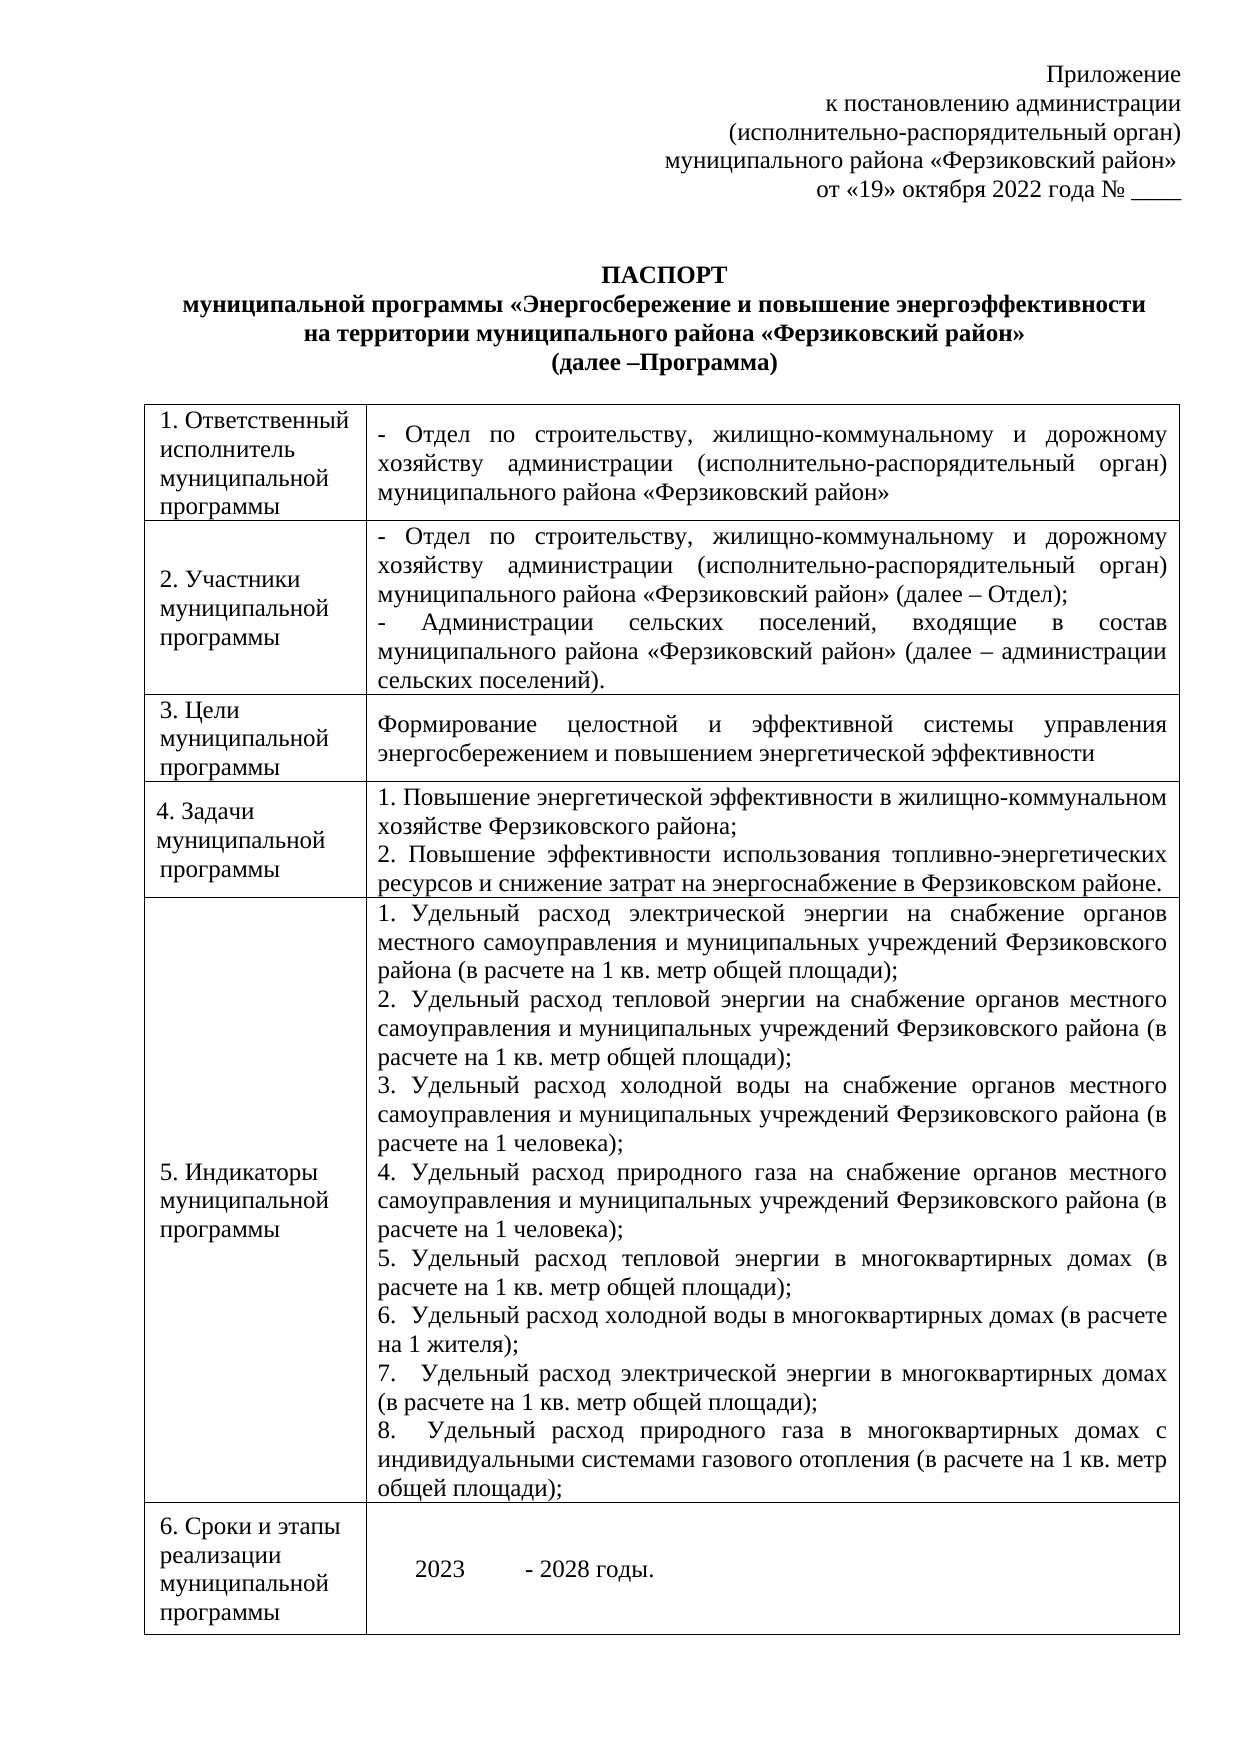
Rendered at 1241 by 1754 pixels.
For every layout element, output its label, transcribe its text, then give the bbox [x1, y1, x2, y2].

table_cell 4. Задачи муниципальной программы [145, 782, 366, 897]
table_cell Формирование целостной и эффективной системы управления энергосбережением и повышением энергетической эффективности [367, 695, 1179, 781]
text (далее –Программа) [148, 347, 1181, 375]
table_cell 2. Участники муниципальной программы [145, 521, 366, 694]
table_cell Удельный расход электрической энергии на снабжение органов местного самоуправления и муниципальных учреждений Ферзиковского района (в расчете на 1 кв. метр общей площади); Удельный расход тепловой энергии на снабжение органов местного самоуправления и муниципальных учреждений Ферзиковского района (в расчете на 1 кв. метр общей площади); Удельный расход холодной воды на снабжение органов местного самоуправления и муниципальных учреждений Ферзиковского района (в расчете на 1 человека); Удельный расход природного газа на снабжение органов местного самоуправления и муниципальных учреждений Ферзиковского района (в расчете на 1 человека); Удельный расход тепловой энергии в многоквартирных домах (в расчете на 1 кв. метр общей площади); Удельный расход холодной воды в многоквартирных домах (в расчете на 1 жителя); Удельный расход электрической энергии в многоквартирных домах (в расчете на 1 кв. метр общей площади); Удельный расход природного газа в многоквартирных домах с индивидуальными системами газового отопления (в расчете на 1 кв. метр общей площади); [367, 898, 1179, 1502]
table_cell - Отдел по строительству, жилищно-коммунальному и дорожному хозяйству администрации (исполнительно-распорядительный орган) муниципального района «Ферзиковский район» (далее – Отдел); - Администрации сельских поселений, входящие в состав муниципального района «Ферзиковский район» (далее – администрации сельских поселений). [367, 521, 1179, 694]
text муниципальной программы «Энергосбережение и повышение энергоэффективности [148, 289, 1181, 318]
table_cell - 2028 годы. [367, 1503, 1179, 1634]
text на территории муниципального района «Ферзиковский район» [148, 318, 1181, 347]
table_header - Отдел по строительству, жилищно-коммунальному и дорожному хозяйству администрации (исполнительно-распорядительный орган) муниципального района «Ферзиковский район» [367, 405, 1179, 520]
text от «19» октября 2022 года № ____ [148, 174, 1181, 203]
table_cell 5. Индикаторы муниципальной программы [145, 898, 366, 1502]
table_cell 6. Сроки и этапы реализации муниципальной программы [145, 1503, 366, 1634]
text Приложение [148, 59, 1181, 88]
text муниципального района «Ферзиковский район» [148, 145, 1181, 174]
table_cell 3. Цели муниципальной программы [145, 695, 366, 781]
text к постановлению администрации [148, 88, 1181, 117]
text ПАСПОРТ [148, 260, 1181, 289]
text (исполнительно-распорядительный орган) [148, 117, 1181, 145]
table_cell 1. Повышение энергетической эффективности в жилищно-коммунальном хозяйстве Ферзиковского района; 2. Повышение эффективности использования топливно-энергетических ресурсов и снижение затрат на энергоснабжение в Ферзиковском районе. [367, 782, 1179, 897]
table_header 1. Ответственный исполнитель муниципальной программы [145, 405, 366, 520]
